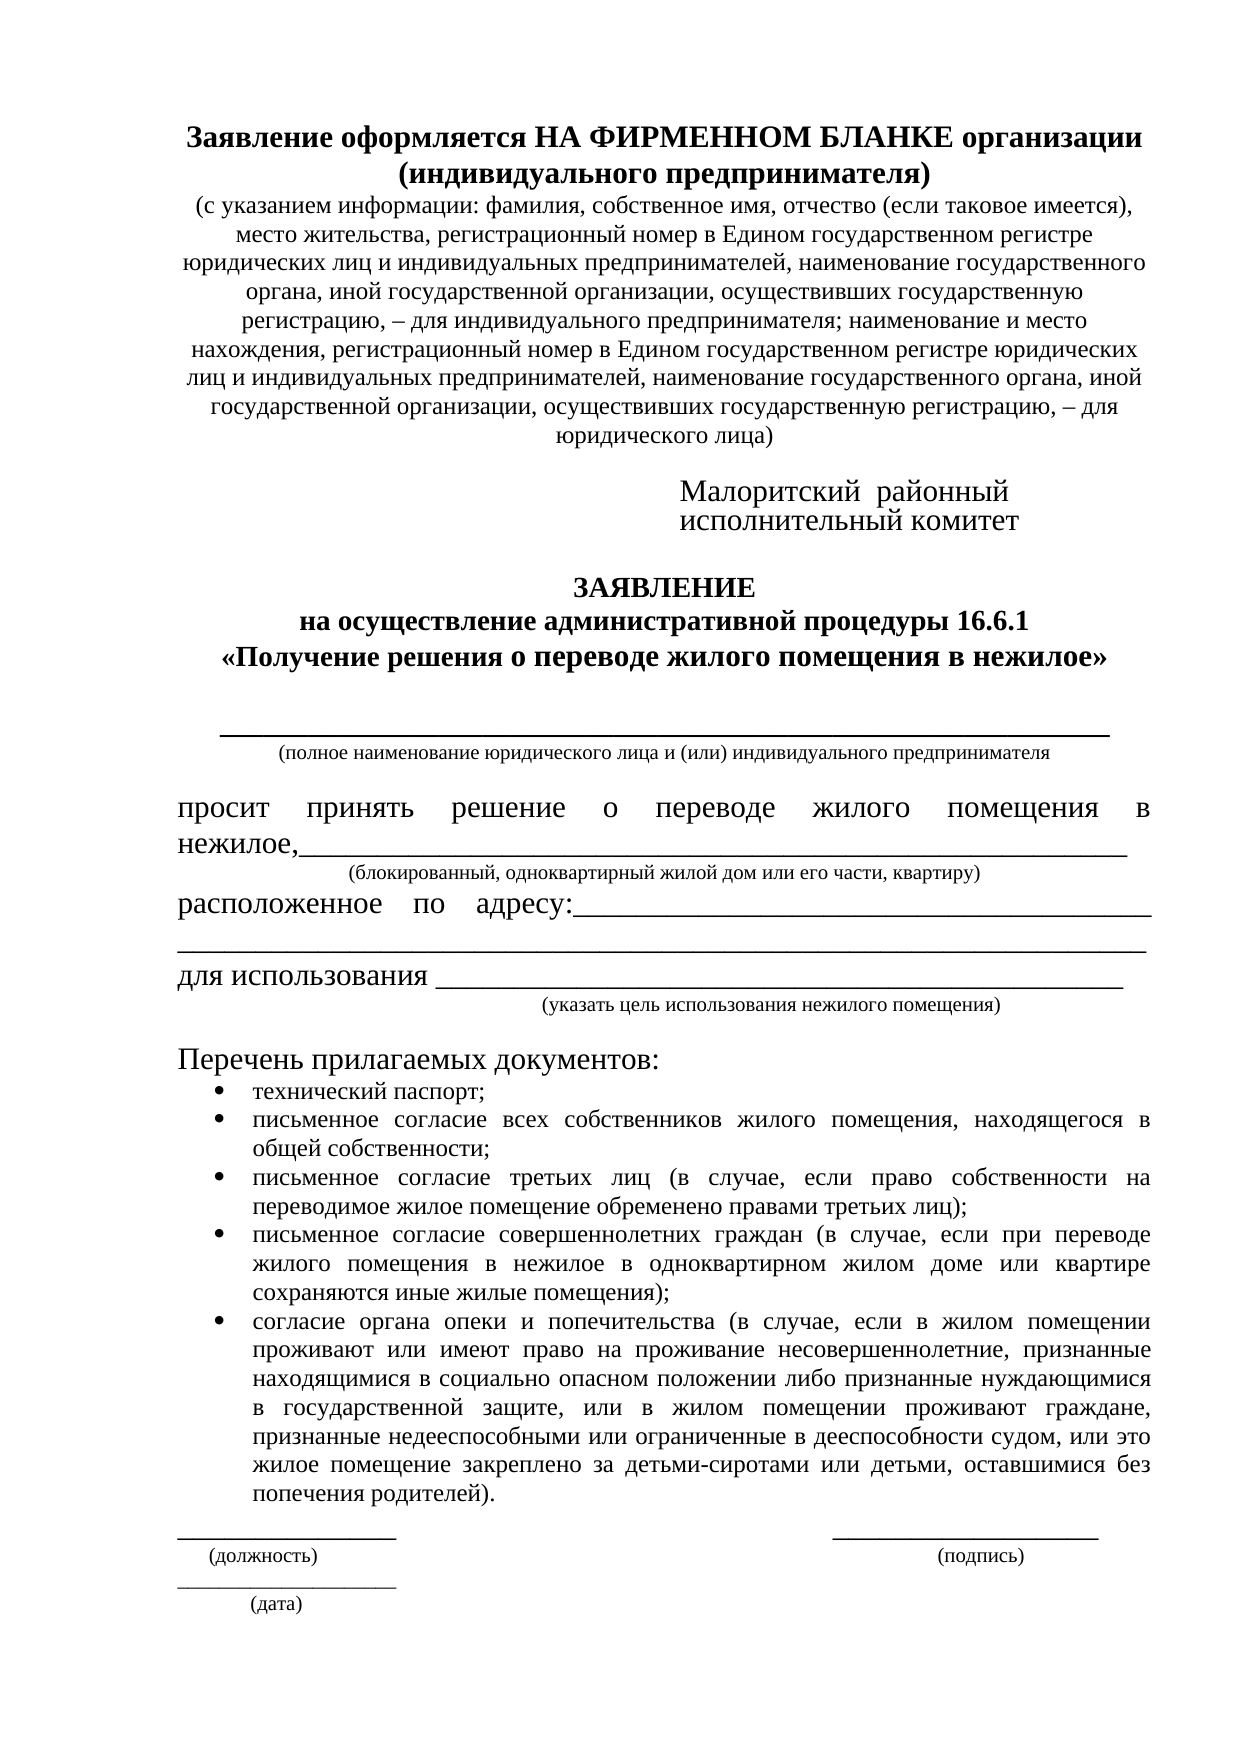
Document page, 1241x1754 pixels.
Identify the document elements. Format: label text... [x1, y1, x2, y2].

text (дата) [177, 1591, 1152, 1615]
text просит принять решение о переводе жилого помещения в нежилое,_____________________________________________________ [177, 788, 1152, 860]
text Перечень прилагаемых документов: [177, 1040, 1152, 1076]
text ЗАЯВЛЕНИЕ [177, 570, 1152, 603]
text «Получение решения о переводе жилого помещения в нежилое» [177, 637, 1152, 673]
text (должность) (подпись) [177, 1543, 1152, 1567]
text (указать цель использования нежилого помещения) [177, 992, 1152, 1016]
list письменное согласие третьих лиц (в случае, если право собственности на переводимое жилое помещение обременено правами третьих лиц); [215, 1162, 1152, 1219]
text расположенное по адресу:_____________________________________ ______________________________________________________________ [177, 884, 1152, 956]
text Малоритский районный исполнительный комитет [679, 478, 1152, 536]
text (полное наименование юридического лица и (или) индивидуального предпринимателя [177, 740, 1152, 764]
text ______________ _________________ [177, 1507, 1152, 1543]
text (с указанием информации: фамилия, собственное имя, отчество (если таковое имеется), место жительства, регистрационный номер в Едином государственном регистре юридических лиц и индивидуальных предпринимателей, наименование государственного органа, иной государственной организации, осуществивших государственную регистрацию, – для индивидуального предпринимателя; наименование и место нахождения, регистрационный номер в Едином государственном регистре юридических лиц и индивидуальных предпринимателей, наименование государственного органа, иной государственной организации, осуществивших государственную регистрацию, – для юридического лица) [177, 190, 1152, 449]
text (блокированный, одноквартирный жилой дом или его части, квартиру) [177, 860, 1152, 884]
text _____________________ [177, 1567, 1152, 1591]
list технический паспорт; [215, 1076, 1152, 1104]
list письменное согласие всех собственников жилого помещения, находящегося в общей собственности; [215, 1104, 1152, 1162]
list согласие органа опеки и попечительства (в случае, если в жилом помещении проживают или имеют право на проживание несовершеннолетние, признанные находящимися в социально опасном положении либо признанные нуждающимися в государственной защите, или в жилом помещении проживают граждане, признанные недееспособными или ограниченные в дееспособности судом, или это жилое помещение закреплено за детьми-сиротами или детьми, оставшимися без попечения родителей). [215, 1306, 1152, 1507]
text для использования ____________________________________________ [177, 956, 1152, 992]
text _____________________________________________________________ [177, 706, 1152, 740]
text на осуществление административной процедуры 16.6.1 [177, 603, 1152, 637]
list письменное согласие совершеннолетних граждан (в случае, если при переводе жилого помещения в нежилое в одноквартирном жилом доме или квартире сохраняются иные жилые помещения); [215, 1219, 1152, 1306]
text Заявление оформляется НА ФИРМЕННОМ БЛАНКЕ организации (индивидуального предпринимателя) [177, 118, 1152, 190]
